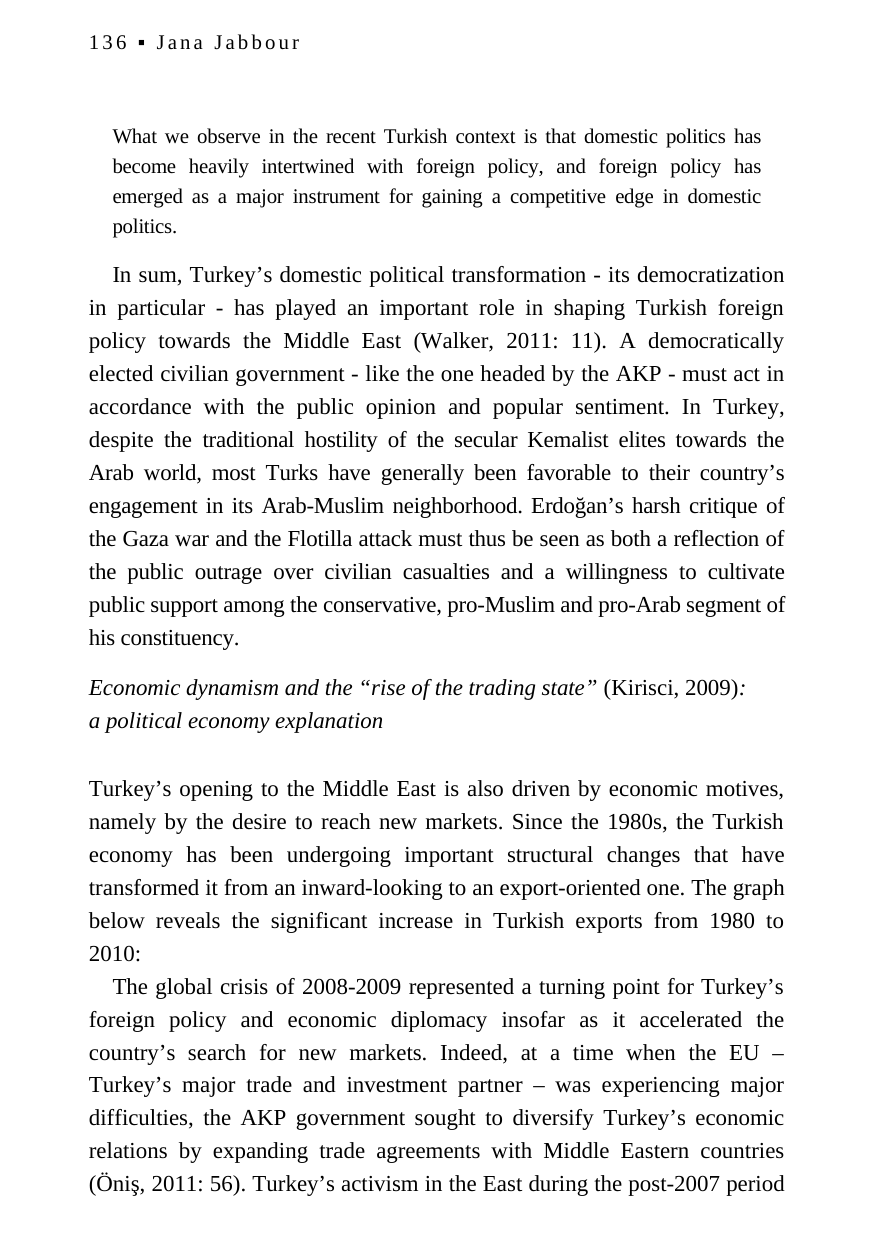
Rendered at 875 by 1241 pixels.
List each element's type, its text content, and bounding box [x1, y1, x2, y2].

text In sum, Turkey’s domestic political transformation - its democratization in particular - has played an important role in shaping Turkish foreign policy towards the Middle East (Walker, 2011: 11). A democratically elected civilian government - like the one headed by the AKP - must act in accordance with the public opinion and popular sentiment. In Turkey, despite the traditional hostility of the secular Kemalist elites towards the Arab world, most Turks have generally been favorable to their country’s engagement in its Arab-Muslim neighborhood. Erdoğan’s harsh critique of the Gaza war and the Flotilla attack must thus be seen as both a reflection of the public outrage over civilian casualties and a willingness to cultivate public support among the conservative, pro-Muslim and pro-Arab segment of his constituency. [89, 262, 785, 650]
text a political economy explanation [89, 707, 785, 734]
text Economic dynamism and the “rise of the trading state” (Kirisci, 2009): [89, 674, 785, 701]
text What we observe in the recent Turkish context is that domestic politics has become heavily intertwined with foreign policy, and foreign policy has emerged as a major instrument for gaining a competitive edge in domestic politics. [112, 124, 762, 238]
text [89, 973, 785, 1197]
text Turkey’s opening to the Middle East is also driven by economic motives, namely by the desire to reach new markets. Since the 1980s, the Turkish economy has been undergoing important structural changes that have transformed it from an inward-looking to an export-oriented one. The graph below reveals the significant increase in Turkish exports from 1980 to 2010: [89, 775, 785, 966]
